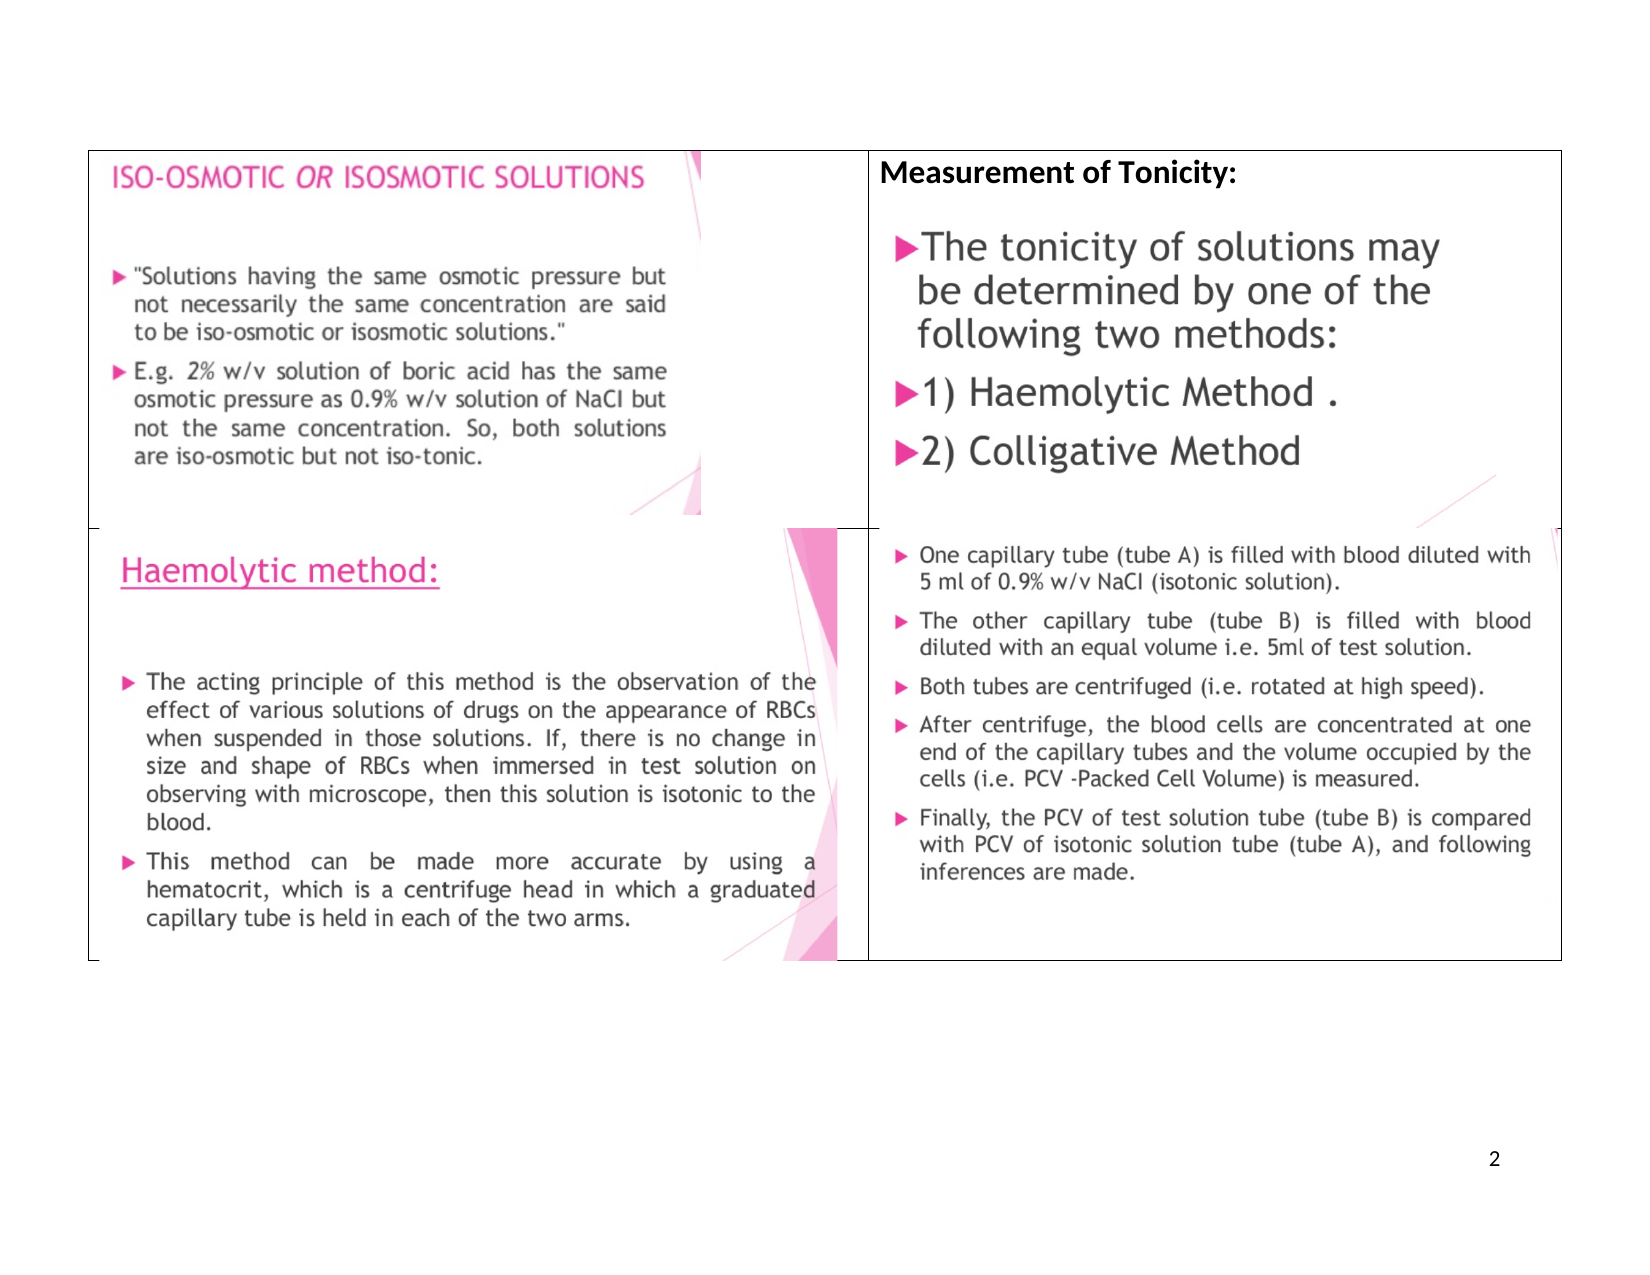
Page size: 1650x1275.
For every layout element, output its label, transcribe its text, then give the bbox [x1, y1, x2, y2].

picture [99, 528, 838, 961]
table_cell [89, 529, 99, 960]
table_cell [89, 151, 868, 528]
table_cell Measurement of Tonicity: [869, 151, 1561, 528]
picture [879, 191, 1558, 903]
table_cell [838, 529, 868, 960]
table_cell [869, 529, 1561, 960]
picture [99, 151, 701, 515]
